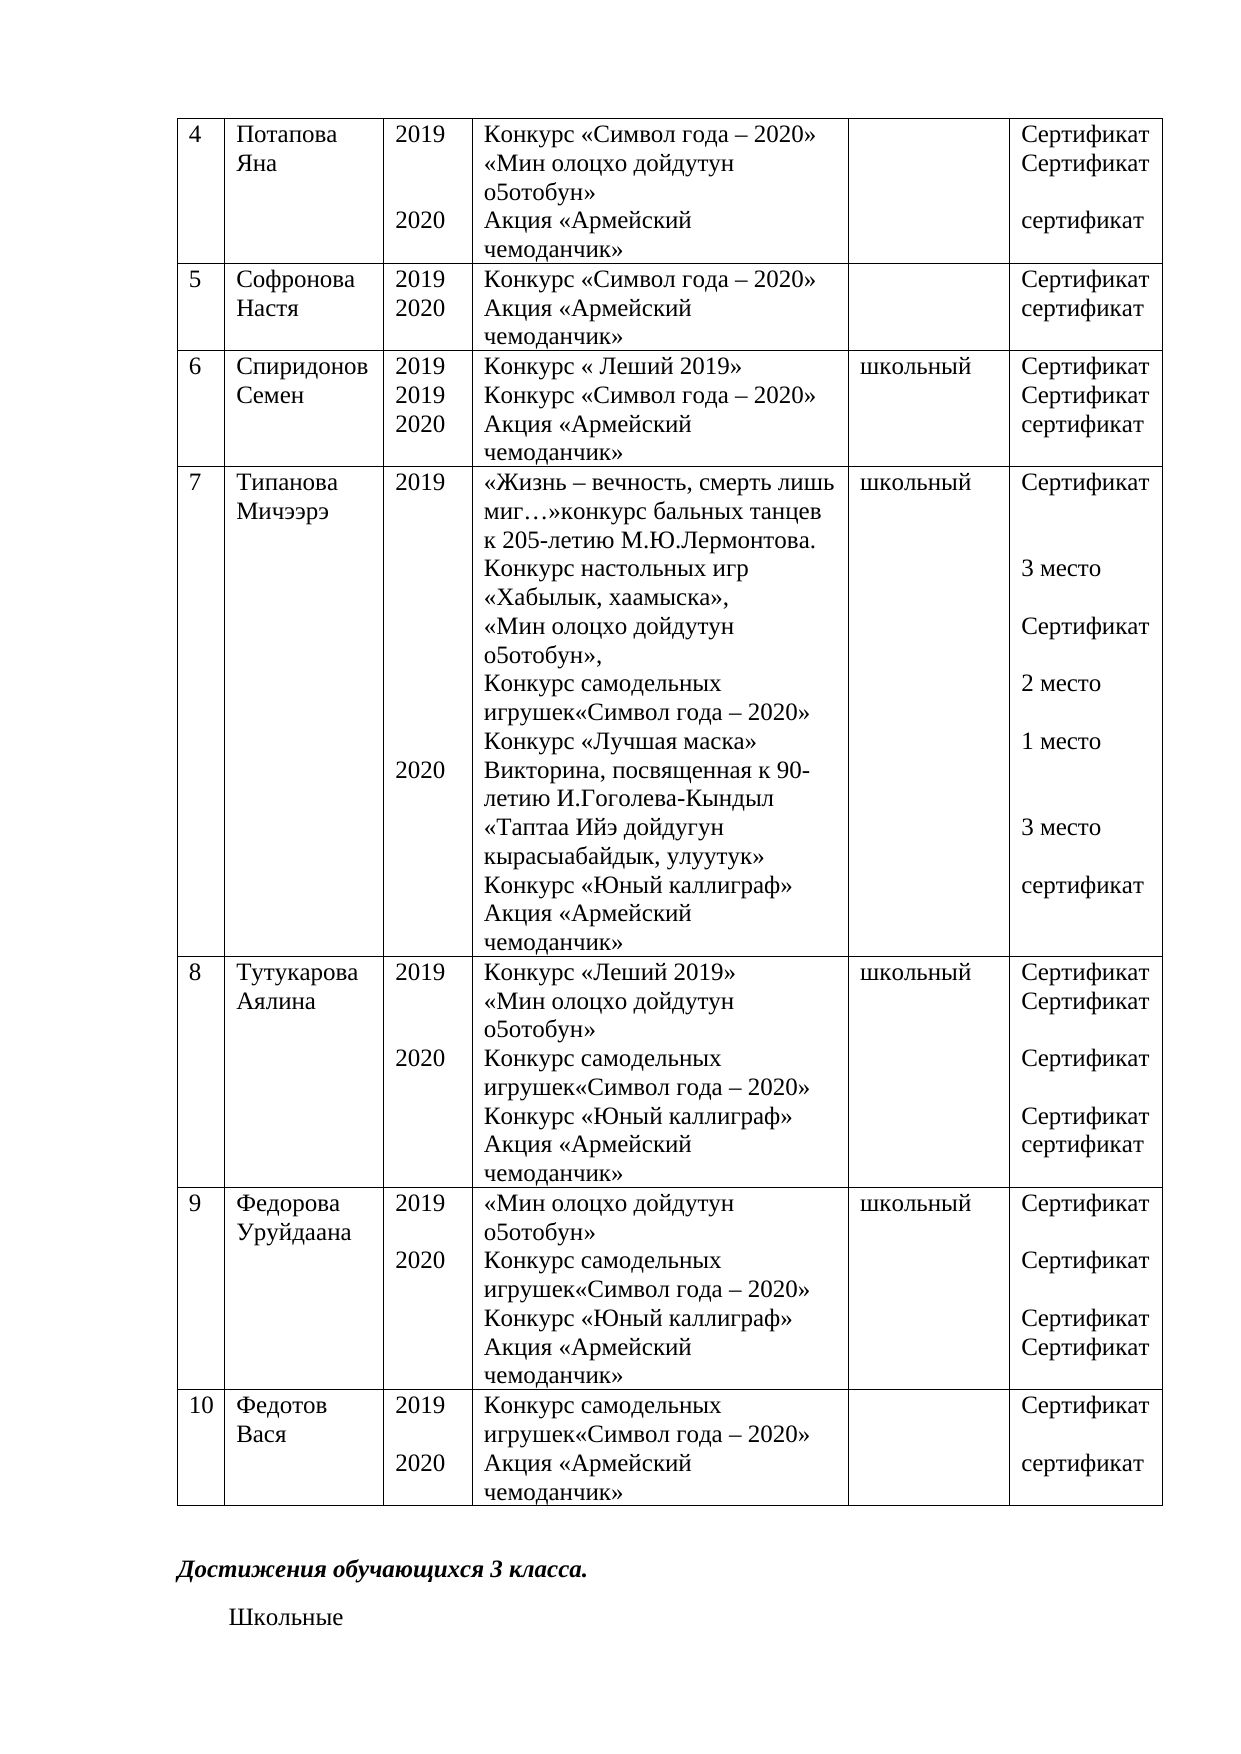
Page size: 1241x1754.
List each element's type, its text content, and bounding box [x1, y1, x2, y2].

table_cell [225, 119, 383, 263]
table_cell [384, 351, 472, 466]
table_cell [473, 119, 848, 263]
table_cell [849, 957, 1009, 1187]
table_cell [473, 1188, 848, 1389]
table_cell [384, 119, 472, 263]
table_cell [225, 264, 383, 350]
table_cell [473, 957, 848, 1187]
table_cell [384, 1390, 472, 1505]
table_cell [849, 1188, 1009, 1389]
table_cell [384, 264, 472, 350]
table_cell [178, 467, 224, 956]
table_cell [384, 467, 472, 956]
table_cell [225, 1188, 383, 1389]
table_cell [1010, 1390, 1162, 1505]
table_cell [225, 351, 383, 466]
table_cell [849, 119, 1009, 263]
text Школьные [177, 1602, 1152, 1631]
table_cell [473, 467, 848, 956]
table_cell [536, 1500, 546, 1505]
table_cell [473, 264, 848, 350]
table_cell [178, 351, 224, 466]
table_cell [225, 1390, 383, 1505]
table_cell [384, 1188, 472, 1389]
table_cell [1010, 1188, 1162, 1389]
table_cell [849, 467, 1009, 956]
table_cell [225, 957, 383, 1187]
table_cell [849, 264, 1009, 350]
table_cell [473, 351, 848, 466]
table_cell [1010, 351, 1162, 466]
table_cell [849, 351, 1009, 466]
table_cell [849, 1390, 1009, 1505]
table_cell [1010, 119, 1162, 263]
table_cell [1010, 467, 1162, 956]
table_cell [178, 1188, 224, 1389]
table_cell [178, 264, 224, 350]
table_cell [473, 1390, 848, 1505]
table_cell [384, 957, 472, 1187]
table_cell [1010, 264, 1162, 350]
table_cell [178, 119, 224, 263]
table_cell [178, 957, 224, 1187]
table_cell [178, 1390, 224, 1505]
text Достижения обучающихся 3 класса. [177, 1554, 1152, 1583]
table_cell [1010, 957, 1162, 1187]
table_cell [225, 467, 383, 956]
